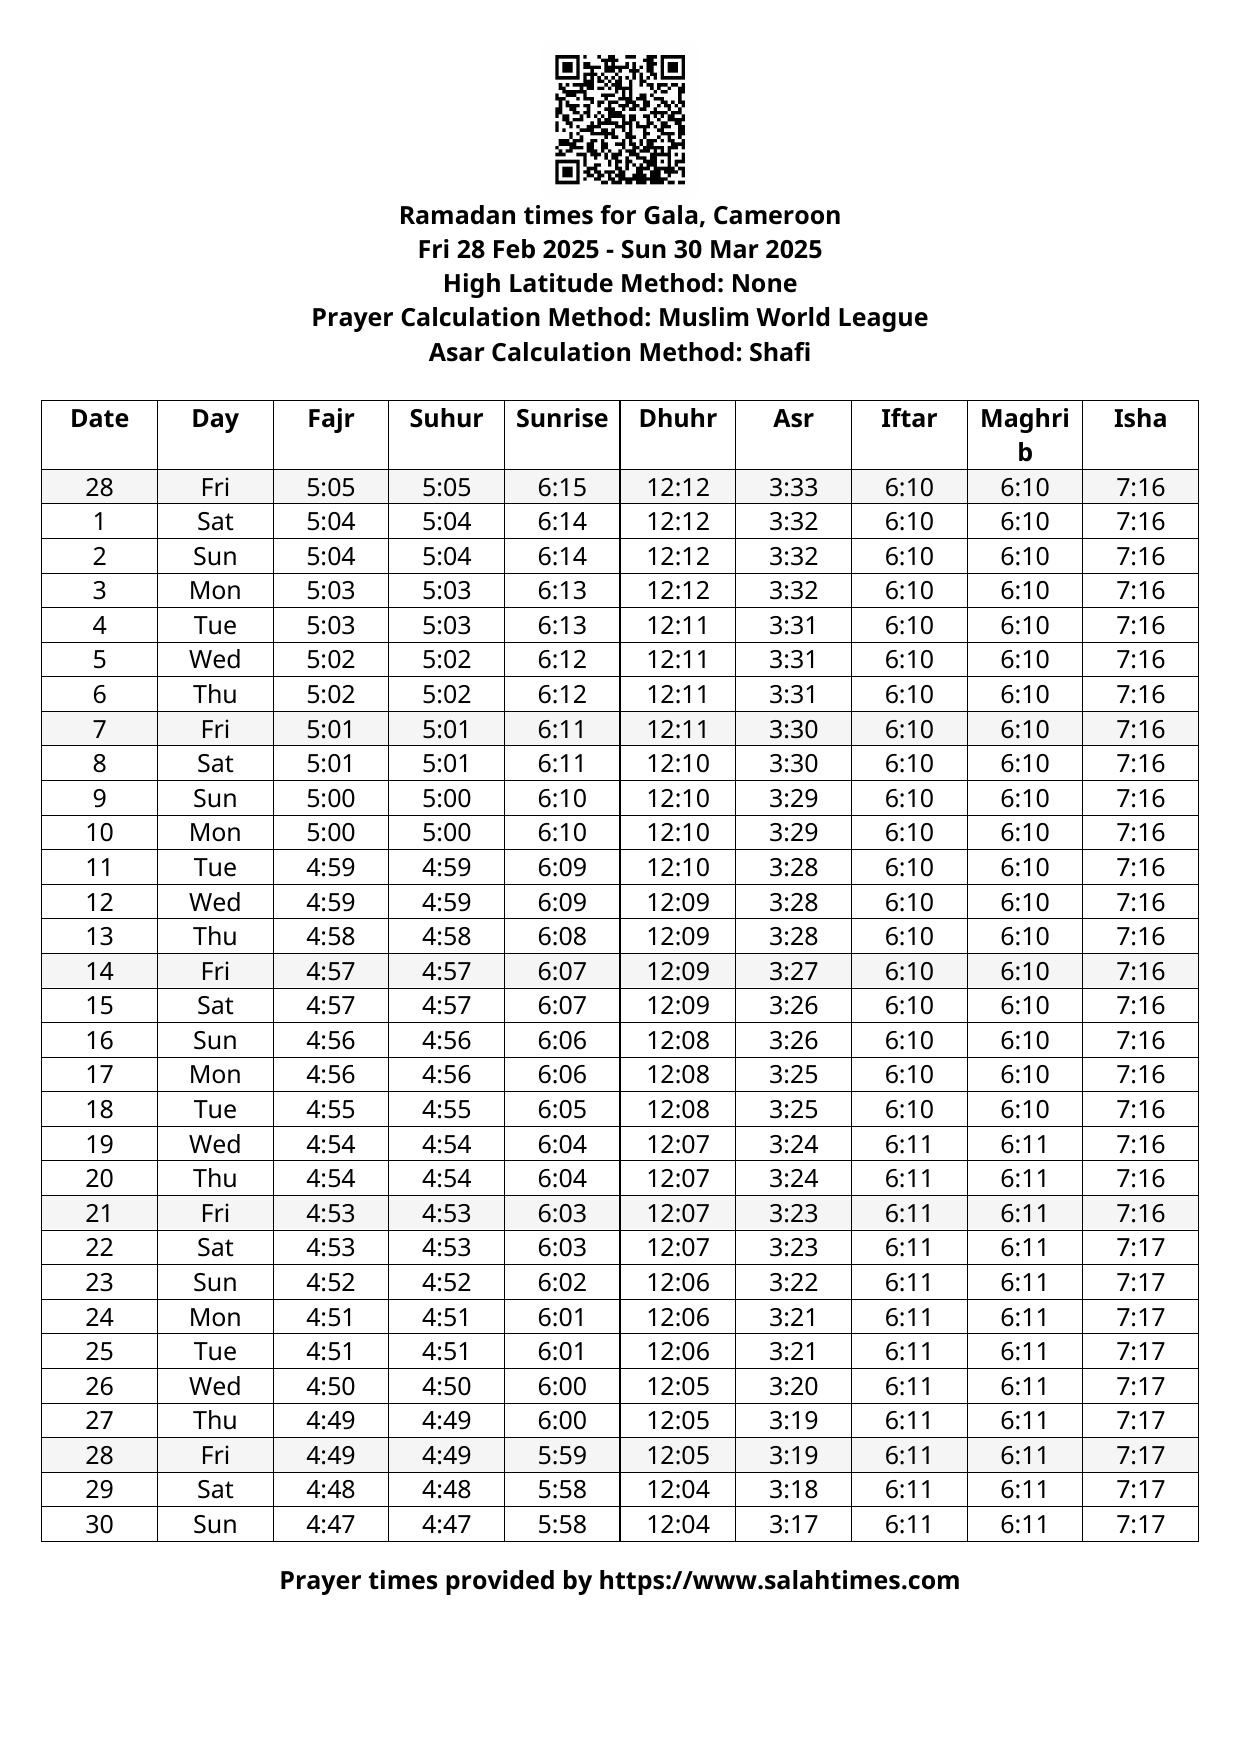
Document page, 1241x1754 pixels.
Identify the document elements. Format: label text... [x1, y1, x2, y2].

table_cell 6:00 [505, 1404, 619, 1437]
table_cell 4:47 [274, 1507, 388, 1541]
table_cell 3:25 [736, 1058, 851, 1091]
table_cell 6:10 [852, 1023, 967, 1057]
table_cell 6:10 [852, 885, 967, 918]
table_cell 12:06 [621, 1334, 735, 1368]
table_cell 4:57 [274, 954, 388, 987]
table_cell 5:02 [389, 677, 504, 711]
table_cell 4:56 [389, 1023, 504, 1057]
table_cell 3:28 [736, 919, 851, 953]
table_cell Sun [158, 539, 273, 572]
table_cell 7:16 [1083, 574, 1198, 607]
table_cell 4:48 [389, 1473, 504, 1506]
table_cell 3:27 [736, 954, 851, 987]
table_header Dhuhr [621, 401, 735, 469]
table_cell 12:09 [621, 919, 735, 953]
table_cell Mon [158, 1300, 273, 1333]
table_cell 12:07 [621, 1127, 735, 1160]
table_cell 6:11 [968, 1265, 1082, 1299]
table_cell 7:17 [1083, 1438, 1198, 1472]
table_cell 3:28 [736, 885, 851, 918]
table_cell 6:01 [505, 1300, 619, 1333]
table_cell 7:17 [1083, 1300, 1198, 1333]
table_cell 1 [42, 504, 157, 538]
table_cell 4:57 [274, 989, 388, 1022]
table_cell Thu [158, 1404, 273, 1437]
table_cell Mon [158, 574, 273, 607]
table_cell 3:32 [736, 504, 851, 538]
table_cell 21 [42, 1196, 157, 1229]
table_cell 12:04 [621, 1473, 735, 1506]
table_cell 7 [42, 712, 157, 745]
table_cell 20 [42, 1161, 157, 1195]
table_cell Fri [158, 1196, 273, 1229]
table_cell 3:26 [736, 989, 851, 1022]
table_cell Sat [158, 1473, 273, 1506]
table_cell 12:04 [621, 1507, 735, 1541]
table_cell 7:16 [1083, 816, 1198, 849]
table_cell 5:59 [505, 1438, 619, 1472]
table_cell 6:10 [852, 643, 967, 676]
table_cell 28 [42, 1438, 157, 1472]
table_cell 4:54 [274, 1161, 388, 1195]
table_cell 6:10 [968, 1092, 1082, 1126]
table_cell 3:31 [736, 643, 851, 676]
table_cell 6:01 [505, 1334, 619, 1368]
table_cell 6:00 [505, 1369, 619, 1402]
table_cell 3:25 [736, 1092, 851, 1126]
table_cell Wed [158, 885, 273, 918]
table_cell 3:22 [736, 1265, 851, 1299]
table_cell 6:11 [968, 1127, 1082, 1160]
table_cell 7:16 [1083, 1058, 1198, 1091]
table_cell 6:10 [852, 539, 967, 572]
table_cell 5:04 [389, 504, 504, 538]
table_cell Thu [158, 1161, 273, 1195]
table_cell 6:11 [852, 1473, 967, 1506]
table_cell 5:01 [389, 712, 504, 745]
table_cell 6:10 [968, 816, 1082, 849]
table_cell 6:11 [852, 1404, 967, 1437]
table_cell 7:16 [1083, 989, 1198, 1022]
table_cell 3:30 [736, 746, 851, 780]
table_cell 12:05 [621, 1438, 735, 1472]
table_cell Sat [158, 504, 273, 538]
table_cell 5:00 [274, 781, 388, 814]
table_cell 4:55 [389, 1092, 504, 1126]
table_cell 4:59 [389, 850, 504, 884]
table_cell 3:29 [736, 816, 851, 849]
table_cell 12:09 [621, 989, 735, 1022]
table_cell Tue [158, 1092, 273, 1126]
table_cell 12:10 [621, 816, 735, 849]
table_header Sunrise [505, 401, 619, 469]
table_cell 3:21 [736, 1334, 851, 1368]
table_cell 6:10 [852, 1092, 967, 1126]
table_cell 12:12 [621, 470, 735, 503]
table_cell 6:10 [852, 608, 967, 642]
table_cell 4:48 [274, 1473, 388, 1506]
table_cell 5:02 [389, 643, 504, 676]
table_cell 7:17 [1083, 1265, 1198, 1299]
table_cell 12:08 [621, 1023, 735, 1057]
table_cell 12:12 [621, 504, 735, 538]
table_cell 6:10 [852, 504, 967, 538]
table_cell 7:16 [1083, 919, 1198, 953]
table_cell 12:06 [621, 1265, 735, 1299]
table_cell 4:59 [389, 885, 504, 918]
table_cell 6:10 [968, 850, 1082, 884]
table_cell 6 [42, 677, 157, 711]
table_cell 3:33 [736, 470, 851, 503]
table_cell 6:11 [968, 1507, 1082, 1541]
table_cell 3:30 [736, 712, 851, 745]
table_cell 6:03 [505, 1231, 619, 1264]
table_cell 6:15 [505, 470, 619, 503]
table_cell Wed [158, 643, 273, 676]
table_cell 7:16 [1083, 677, 1198, 711]
table_cell 6:10 [852, 746, 967, 780]
table_cell 5:00 [389, 816, 504, 849]
table_header Maghrib [968, 401, 1082, 469]
table_cell 6:03 [505, 1196, 619, 1229]
table_cell 7:16 [1083, 608, 1198, 642]
table_cell 4:56 [274, 1058, 388, 1091]
table_cell 12:07 [621, 1231, 735, 1264]
table_cell 8 [42, 746, 157, 780]
table_cell Sun [158, 1265, 273, 1299]
table_header Suhur [389, 401, 504, 469]
table_cell 4:53 [274, 1196, 388, 1229]
table_cell 5:58 [505, 1507, 619, 1541]
table_cell 6:07 [505, 954, 619, 987]
table_cell 5 [42, 643, 157, 676]
table_cell 6:11 [852, 1300, 967, 1333]
table_cell 6:10 [852, 470, 967, 503]
table_cell 7:17 [1083, 1404, 1198, 1437]
table_cell 5:00 [274, 816, 388, 849]
table_cell 6:13 [505, 608, 619, 642]
table_cell 6:08 [505, 919, 619, 953]
table_cell Thu [158, 919, 273, 953]
table_cell 7:16 [1083, 470, 1198, 503]
table_cell 12:07 [621, 1161, 735, 1195]
table_cell 4:54 [389, 1127, 504, 1160]
table_cell 12:09 [621, 885, 735, 918]
table_cell 7:16 [1083, 885, 1198, 918]
table_cell 5:00 [389, 781, 504, 814]
text Fri 28 Feb 2025 - Sun 30 Mar 2025 [42, 232, 1198, 266]
table_cell Sun [158, 1507, 273, 1541]
table_cell 4:51 [274, 1334, 388, 1368]
table_cell 12:09 [621, 954, 735, 987]
table_cell 4:55 [274, 1092, 388, 1126]
table_cell 4:57 [389, 989, 504, 1022]
table_cell 6:02 [505, 1265, 619, 1299]
table_cell 7:17 [1083, 1507, 1198, 1541]
table_cell 3:29 [736, 781, 851, 814]
table_cell 4:51 [274, 1300, 388, 1333]
table_cell 5:03 [389, 608, 504, 642]
table_cell 4:56 [389, 1058, 504, 1091]
table_cell 4:51 [389, 1300, 504, 1333]
table_cell 6:11 [968, 1404, 1082, 1437]
table_cell 13 [42, 919, 157, 953]
table_cell 6:06 [505, 1058, 619, 1091]
table_cell 29 [42, 1473, 157, 1506]
table_cell 4:59 [274, 850, 388, 884]
table_cell 2 [42, 539, 157, 572]
table_cell 6:10 [505, 781, 619, 814]
table_cell 6:11 [505, 746, 619, 780]
table_cell 6:12 [505, 677, 619, 711]
table_cell 12:08 [621, 1058, 735, 1091]
table_cell 6:13 [505, 574, 619, 607]
table_cell Wed [158, 1127, 273, 1160]
table_cell 6:10 [968, 608, 1082, 642]
table_cell 7:17 [1083, 1231, 1198, 1264]
table_cell 5:02 [274, 643, 388, 676]
table_cell Sat [158, 1231, 273, 1264]
table_cell 6:11 [852, 1265, 967, 1299]
table_cell 12:07 [621, 1196, 735, 1229]
table_cell 6:14 [505, 539, 619, 572]
table_cell 6:10 [852, 850, 967, 884]
table_cell 6:11 [852, 1127, 967, 1160]
table_cell 6:11 [852, 1231, 967, 1264]
table_cell 6:11 [968, 1473, 1082, 1506]
table_cell 12:05 [621, 1404, 735, 1437]
table_cell 12:11 [621, 677, 735, 711]
table_cell 4:53 [274, 1231, 388, 1264]
table_cell 4:56 [274, 1023, 388, 1057]
table_cell 6:04 [505, 1127, 619, 1160]
table_cell 3:19 [736, 1438, 851, 1472]
table_cell 4:57 [389, 954, 504, 987]
table_cell 6:10 [968, 989, 1082, 1022]
table_cell 3:31 [736, 677, 851, 711]
table_cell 6:11 [968, 1334, 1082, 1368]
table_cell 6:10 [968, 574, 1082, 607]
table_cell 5:05 [389, 470, 504, 503]
table_cell 4:51 [389, 1334, 504, 1368]
table_cell 5:04 [274, 539, 388, 572]
table_cell 3:19 [736, 1404, 851, 1437]
table_header Date [42, 401, 157, 469]
table_cell 4:49 [274, 1438, 388, 1472]
table_cell 4:59 [274, 885, 388, 918]
table_cell 5:01 [389, 746, 504, 780]
table_cell 4:50 [274, 1369, 388, 1402]
table_cell 6:07 [505, 989, 619, 1022]
table_cell 12:10 [621, 850, 735, 884]
table_cell 7:16 [1083, 746, 1198, 780]
text Prayer times provided by https://www.salahtimes.com [42, 1563, 1198, 1597]
table_cell 6:11 [968, 1231, 1082, 1264]
table_cell Tue [158, 850, 273, 884]
table_cell Thu [158, 677, 273, 711]
table_header Iftar [852, 401, 967, 469]
table_cell 5:03 [274, 574, 388, 607]
table_header Day [158, 401, 273, 469]
table_cell 4:52 [389, 1265, 504, 1299]
table_cell 4:49 [389, 1438, 504, 1472]
table_cell 23 [42, 1265, 157, 1299]
table_cell 6:11 [968, 1161, 1082, 1195]
table_cell 6:10 [968, 746, 1082, 780]
table_cell 12 [42, 885, 157, 918]
table_cell 5:58 [505, 1473, 619, 1506]
table_cell Sat [158, 989, 273, 1022]
table_cell 12:11 [621, 712, 735, 745]
table_header Asr [736, 401, 851, 469]
table_cell 19 [42, 1127, 157, 1160]
table_cell 6:10 [968, 677, 1082, 711]
table_cell 6:10 [852, 781, 967, 814]
table_cell 7:16 [1083, 643, 1198, 676]
table_cell Mon [158, 816, 273, 849]
table_cell Sun [158, 781, 273, 814]
table_cell 6:11 [968, 1369, 1082, 1402]
table_cell 3:32 [736, 539, 851, 572]
table_cell 4:52 [274, 1265, 388, 1299]
table_cell 3:26 [736, 1023, 851, 1057]
table_cell 12:10 [621, 746, 735, 780]
table_cell 3:17 [736, 1507, 851, 1541]
table_cell 5:02 [274, 677, 388, 711]
table_cell 7:16 [1083, 1196, 1198, 1229]
table_cell 12:10 [621, 781, 735, 814]
table_cell 6:10 [852, 989, 967, 1022]
table_cell 12:05 [621, 1369, 735, 1402]
table_cell 18 [42, 1092, 157, 1126]
table_cell 6:11 [852, 1438, 967, 1472]
table_header Fajr [274, 401, 388, 469]
table_cell Fri [158, 1438, 273, 1472]
table_cell 15 [42, 989, 157, 1022]
table_cell 12:06 [621, 1300, 735, 1333]
table_cell 7:16 [1083, 539, 1198, 572]
table_cell Wed [158, 1369, 273, 1402]
table_cell 3:32 [736, 574, 851, 607]
table_cell 7:16 [1083, 1127, 1198, 1160]
table_cell 6:10 [852, 954, 967, 987]
table_cell 3 [42, 574, 157, 607]
table_cell 6:10 [968, 885, 1082, 918]
table_cell 3:28 [736, 850, 851, 884]
table_cell 26 [42, 1369, 157, 1402]
table_cell 6:11 [968, 1438, 1082, 1472]
table_cell 12:08 [621, 1092, 735, 1126]
table_cell 28 [42, 470, 157, 503]
table_cell 6:11 [852, 1369, 967, 1402]
table_cell 4:54 [389, 1161, 504, 1195]
table_cell 7:16 [1083, 781, 1198, 814]
table_cell Fri [158, 470, 273, 503]
table_cell 3:23 [736, 1231, 851, 1264]
text High Latitude Method: None [42, 266, 1198, 300]
table_cell 3:18 [736, 1473, 851, 1506]
table_cell 5:05 [274, 470, 388, 503]
table_cell 4:58 [274, 919, 388, 953]
table_cell 4:54 [274, 1127, 388, 1160]
table_cell 6:10 [968, 539, 1082, 572]
table_cell 5:04 [389, 539, 504, 572]
table_cell 3:24 [736, 1127, 851, 1160]
table_cell 25 [42, 1334, 157, 1368]
table_cell 6:10 [852, 677, 967, 711]
table_cell 7:17 [1083, 1334, 1198, 1368]
table_cell 6:10 [968, 504, 1082, 538]
table_cell Fri [158, 712, 273, 745]
table_cell 7:16 [1083, 1092, 1198, 1126]
table_cell 3:31 [736, 608, 851, 642]
table_cell 6:10 [968, 781, 1082, 814]
table_cell 3:21 [736, 1300, 851, 1333]
table_cell 17 [42, 1058, 157, 1091]
table_cell 7:17 [1083, 1473, 1198, 1506]
table_cell 6:11 [852, 1334, 967, 1368]
table_cell 4:47 [389, 1507, 504, 1541]
table_cell 6:11 [968, 1196, 1082, 1229]
table_cell 6:09 [505, 850, 619, 884]
table_header Isha [1083, 401, 1198, 469]
table_cell 14 [42, 954, 157, 987]
table_cell 4:49 [274, 1404, 388, 1437]
table_cell 12:12 [621, 539, 735, 572]
table_cell 27 [42, 1404, 157, 1437]
table_cell 22 [42, 1231, 157, 1264]
table_cell 7:16 [1083, 1023, 1198, 1057]
table_cell 7:16 [1083, 1161, 1198, 1195]
table_cell 30 [42, 1507, 157, 1541]
table_cell 6:11 [852, 1507, 967, 1541]
table_cell 4 [42, 608, 157, 642]
table_cell 4:58 [389, 919, 504, 953]
table_cell 6:10 [968, 1058, 1082, 1091]
table_cell Tue [158, 1334, 273, 1368]
table_cell 6:10 [968, 954, 1082, 987]
table_cell 12:11 [621, 643, 735, 676]
table_cell 5:04 [274, 504, 388, 538]
table_cell 6:10 [852, 712, 967, 745]
table_cell 11 [42, 850, 157, 884]
table_cell 4:50 [389, 1369, 504, 1402]
table_cell 6:11 [852, 1161, 967, 1195]
table_cell 4:53 [389, 1196, 504, 1229]
table_cell 4:53 [389, 1231, 504, 1264]
text Asar Calculation Method: Shafi [42, 334, 1198, 368]
table_cell Tue [158, 608, 273, 642]
table_cell 3:20 [736, 1369, 851, 1402]
table_cell 6:10 [852, 816, 967, 849]
table_cell 6:11 [968, 1300, 1082, 1333]
table_cell 12:11 [621, 608, 735, 642]
table_cell 6:11 [852, 1196, 967, 1229]
table_cell 6:10 [968, 712, 1082, 745]
table_cell 6:14 [505, 504, 619, 538]
table_cell 7:17 [1083, 1369, 1198, 1402]
text Ramadan times for Gala, Cameroon [42, 198, 1198, 232]
table_cell Mon [158, 1058, 273, 1091]
table_cell 6:10 [852, 1058, 967, 1091]
text Prayer Calculation Method: Muslim World League [42, 300, 1198, 334]
table_cell 6:10 [968, 470, 1082, 503]
table_cell 6:12 [505, 643, 619, 676]
table_cell 6:06 [505, 1023, 619, 1057]
table_cell 10 [42, 816, 157, 849]
table_cell 6:11 [505, 712, 619, 745]
table_cell Sat [158, 746, 273, 780]
table_cell 6:10 [505, 816, 619, 849]
table_cell Fri [158, 954, 273, 987]
table_cell 5:01 [274, 712, 388, 745]
table_cell 12:12 [621, 574, 735, 607]
table_cell 7:16 [1083, 504, 1198, 538]
table_cell 6:10 [968, 919, 1082, 953]
table_cell 6:05 [505, 1092, 619, 1126]
table_cell 6:10 [968, 1023, 1082, 1057]
table_cell 9 [42, 781, 157, 814]
table_cell 5:01 [274, 746, 388, 780]
picture [542, 41, 699, 198]
table_cell 6:10 [852, 574, 967, 607]
table_cell 5:03 [389, 574, 504, 607]
table_cell 24 [42, 1300, 157, 1333]
table_cell 3:23 [736, 1196, 851, 1229]
table_cell 7:16 [1083, 712, 1198, 745]
table_cell 7:16 [1083, 954, 1198, 987]
table_cell Sun [158, 1023, 273, 1057]
table_cell 6:04 [505, 1161, 619, 1195]
table_cell 6:09 [505, 885, 619, 918]
table_cell 6:10 [852, 919, 967, 953]
table_cell 3:24 [736, 1161, 851, 1195]
table_cell 4:49 [389, 1404, 504, 1437]
table_cell 16 [42, 1023, 157, 1057]
table_cell 6:10 [968, 643, 1082, 676]
table_cell 5:03 [274, 608, 388, 642]
table_cell 7:16 [1083, 850, 1198, 884]
